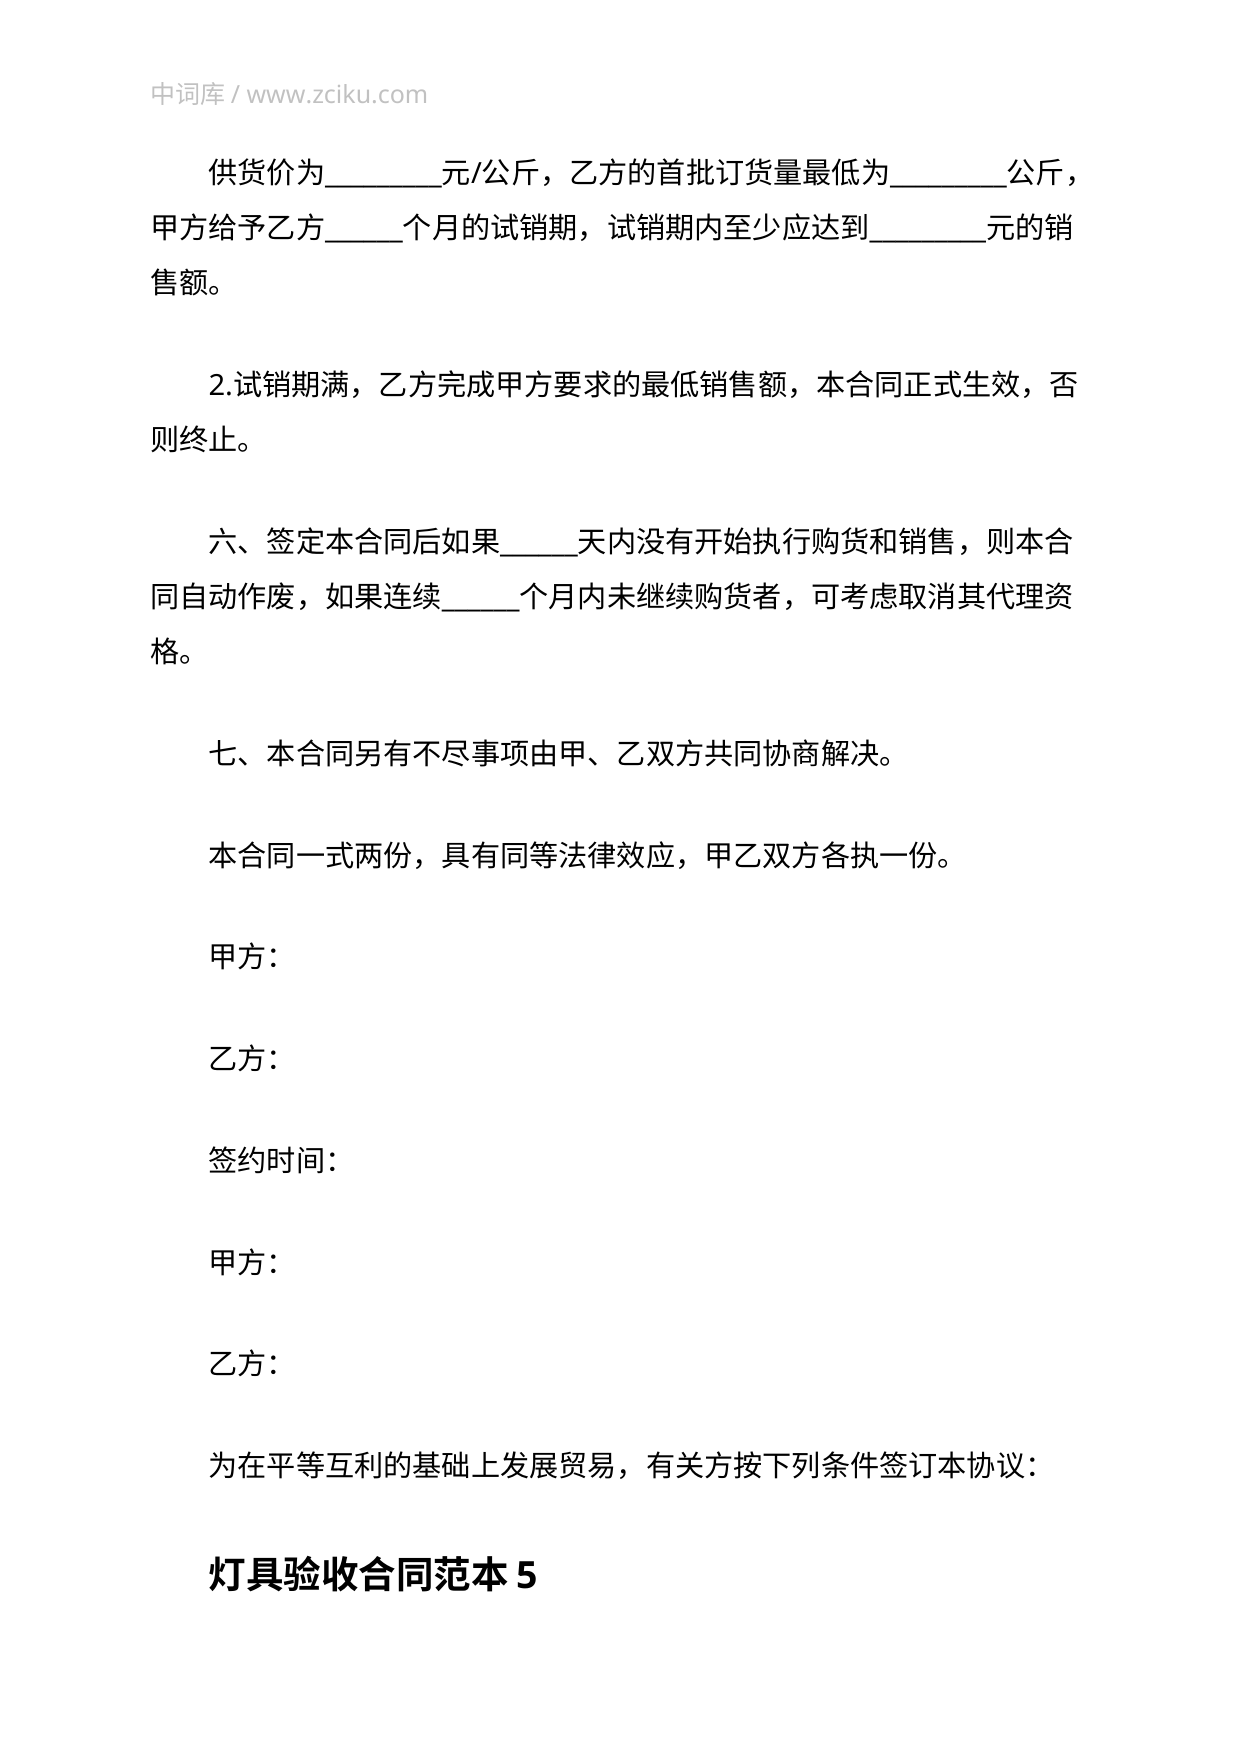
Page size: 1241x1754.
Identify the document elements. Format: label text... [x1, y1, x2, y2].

text 为在平等互利的基础上发展贸易，有关方按下列条件签订本协议： [150, 1443, 1090, 1485]
text 六、签定本合同后如果______天内没有开始执行购货和销售，则本合同自动作废，如果连续______个月内未继续购货者，可考虑取消其代理资格。 [150, 518, 1090, 671]
text 甲方： [150, 1239, 1090, 1281]
text 乙方： [150, 1341, 1090, 1383]
text 七、本合同另有不尽事项由甲、乙双方共同协商解决。 [150, 730, 1090, 773]
text 乙方： [150, 1036, 1090, 1078]
text 2.试销期满，乙方完成甲方要求的最低销售额，本合同正式生效，否则终止。 [150, 362, 1090, 459]
text 本合同一式两份，具有同等法律效应，甲乙双方各执一份。 [150, 832, 1090, 874]
text 甲方： [150, 934, 1090, 976]
text 签约时间： [150, 1137, 1090, 1180]
text 灯具验收合同范本5 [150, 1544, 1090, 1599]
text 供货价为_________元/公斤，乙方的首批订货量最低为_________公斤，甲方给予乙方______个月的试销期，试销期内至少应达到_________元的销售额。 [150, 150, 1090, 302]
